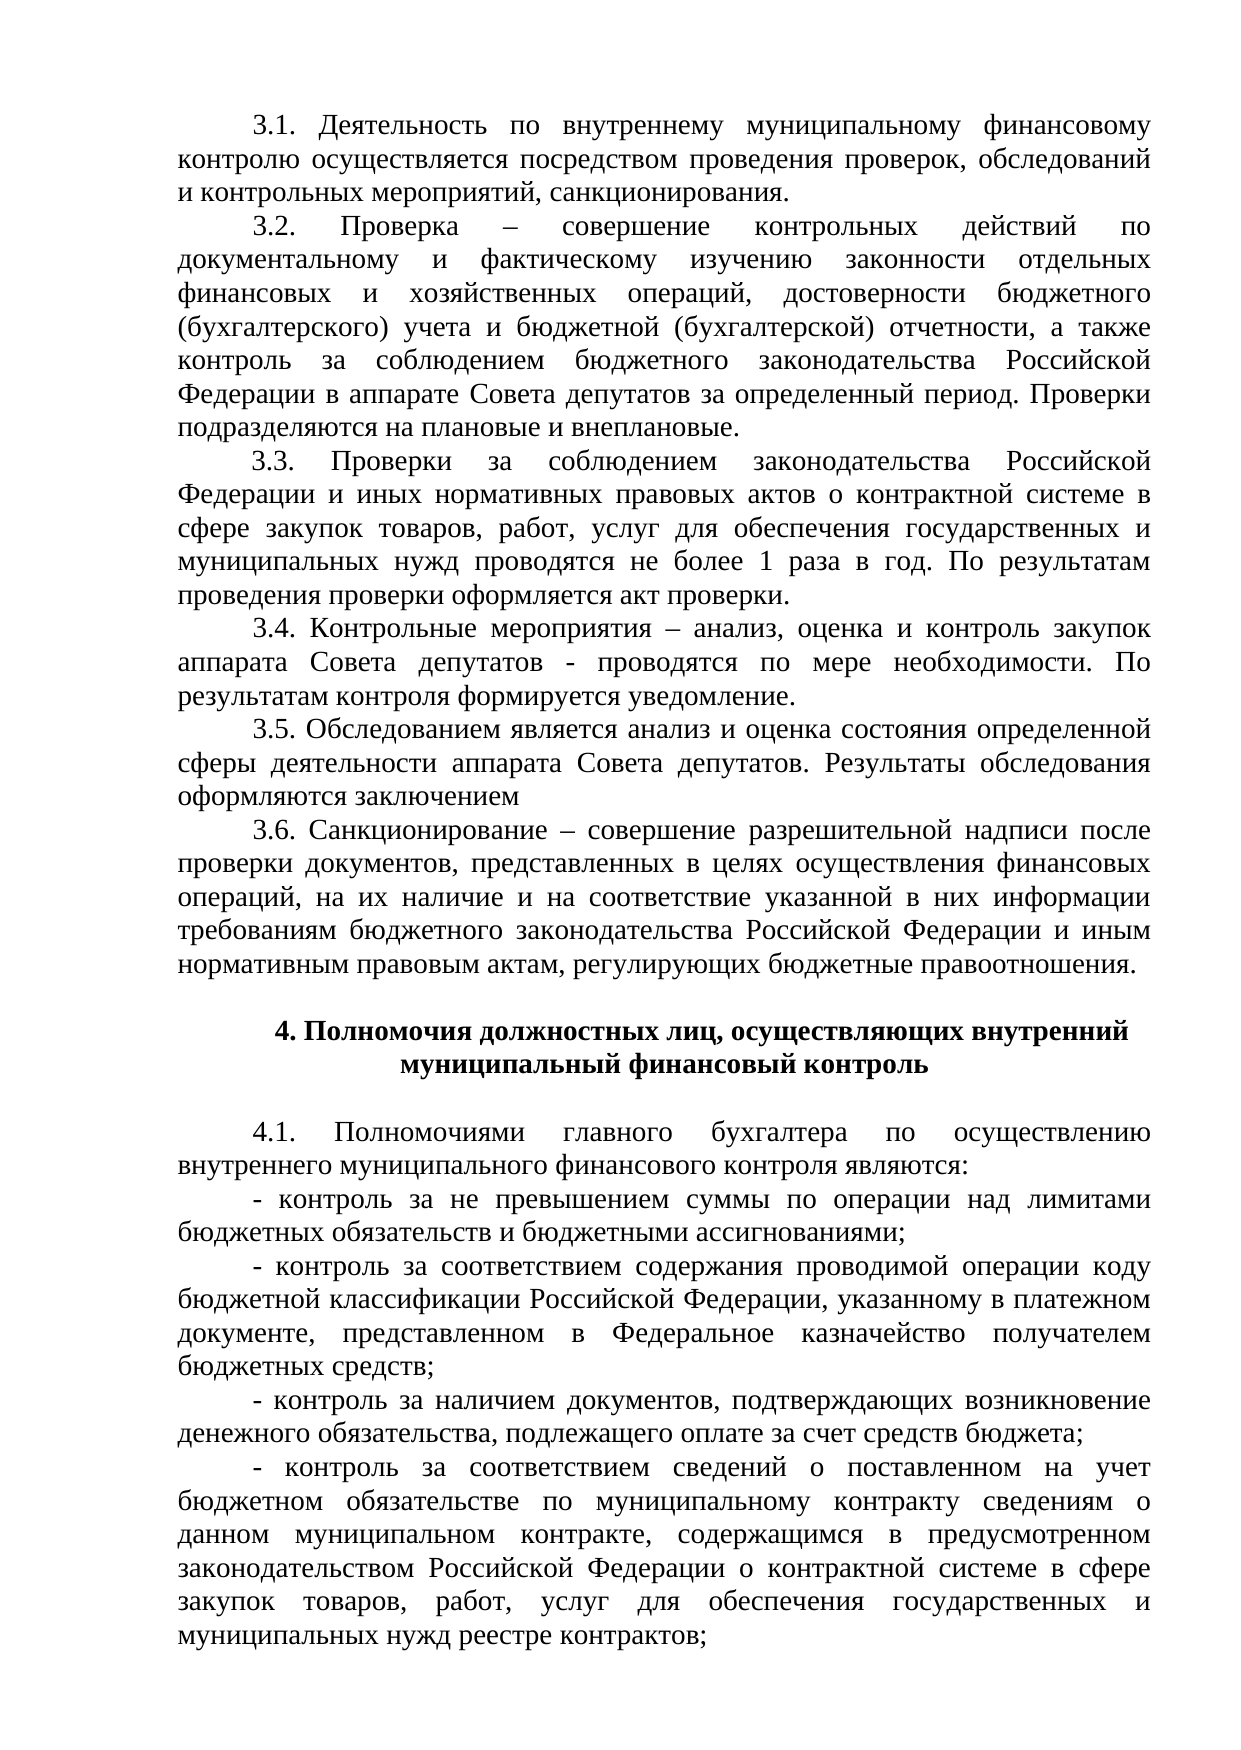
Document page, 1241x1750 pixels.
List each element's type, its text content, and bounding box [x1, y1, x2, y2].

text 4.1. Полномочиями главного бухгалтера по осуществлению внутреннего муниципального финансового контроля являются: [177, 1114, 1152, 1181]
text - контроль за наличием документов, подтверждающих возникновение денежного обязательства, подлежащего оплате за счет средств бюджета; [177, 1382, 1152, 1449]
text 3.6. Санкционирование – совершение разрешительной надписи после проверки документов, представленных в целях осуществления финансовых операций, на их наличие и на соответствие указанной в них информации требованиям бюджетного законодательства Российской Федерации и иным нормативным правовым актам, регулирующих бюджетные правоотношения. [177, 812, 1152, 979]
text 3.5. Обследованием является анализ и оценка состояния определенной сферы деятельности аппарата Совета депутатов. Результаты обследования оформляются заключением [177, 711, 1152, 812]
text 3.1. Деятельность по внутреннему муниципальному финансовому контролю осуществляется посредством проведения проверок, обследований и контрольных мероприятий, санкционирования. [177, 107, 1152, 208]
text 3.4. Контрольные мероприятия – анализ, оценка и контроль закупок аппарата Совета депутатов - проводятся по мере необходимости. По результатам контроля формируется уведомление. [177, 611, 1152, 711]
text 3.3. Проверки за соблюдением законодательства Российской Федерации и иных нормативных правовых актов о контрактной системе в сфере закупок товаров, работ, услуг для обеспечения государственных и муниципальных нужд проводятся не более 1 раза в год. По результатам проведения проверки оформляется акт проверки. [177, 443, 1152, 611]
text - контроль за не превышением суммы по операции над лимитами бюджетных обязательств и бюджетными ассигнованиями; [177, 1181, 1152, 1248]
text - контроль за соответствием содержания проводимой операции коду бюджетной классификации Российской Федерации, указанному в платежном документе, представленном в Федеральное казначейство получателем бюджетных средств; [177, 1248, 1152, 1382]
text 3.2. Проверка – совершение контрольных действий по документальному и фактическому изучению законности отдельных финансовых и хозяйственных операций, достоверности бюджетного (бухгалтерского) учета и бюджетной (бухгалтерской) отчетности, а также контроль за соблюдением бюджетного законодательства Российской Федерации в аппарате Совета депутатов за определенный период. Проверки подразделяются на плановые и внеплановые. [177, 208, 1152, 443]
text - контроль за соответствием сведений о поставленном на учет бюджетном обязательстве по муниципальному контракту сведениям о данном муниципальном контракте, содержащимся в предусмотренном законодательством Российской Федерации о контрактной системе в сфере закупок товаров, работ, услуг для обеспечения государственных и муниципальных нужд реестре контрактов; [177, 1449, 1152, 1650]
text 4. Полномочия должностных лиц, осуществляющих внутренний муниципальный финансовый контроль [177, 1013, 1152, 1080]
